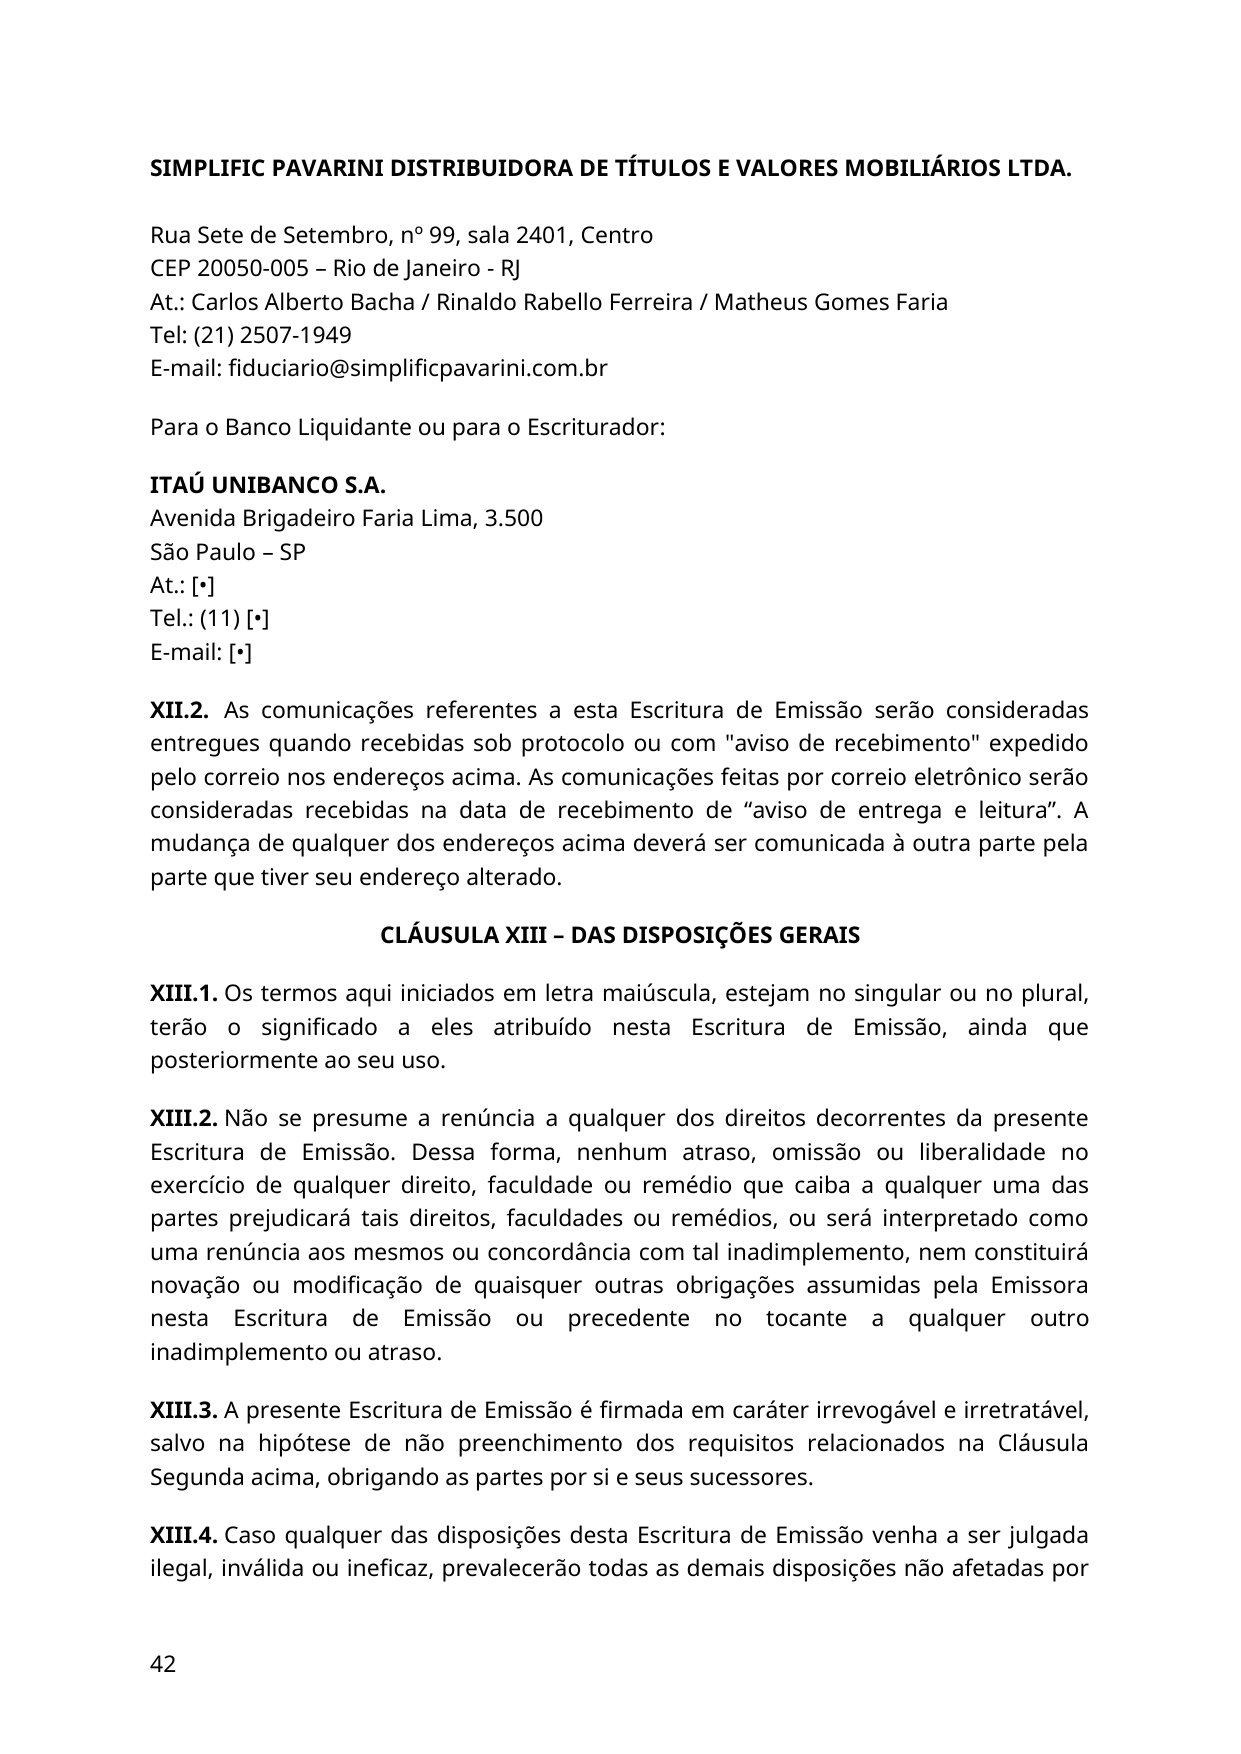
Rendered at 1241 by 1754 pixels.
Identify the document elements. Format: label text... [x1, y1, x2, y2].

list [150, 1517, 1090, 1583]
list Os termos aqui iniciados em letra maiúscula, estejam no singular ou no plural, terão o significado a eles atribuído nesta Escritura de Emissão, ainda que posteriormente ao seu uso. [150, 975, 1090, 1075]
text Itaú Unibanco S.A. Avenida Brigadeiro Faria Lima, 3.500 São Paulo – SP At.: [•] Tel.: (11) [•] E-mail: [•] [150, 467, 1090, 667]
list – DAS DISPOSIÇÕES GERAIS [150, 917, 1090, 950]
list As comunicações referentes a esta Escritura de Emissão serão consideradas entregues quando recebidas sob protocolo ou com "aviso de recebimento" expedido pelo correio nos endereços acima. As comunicações feitas por correio eletrônico serão consideradas recebidas na data de recebimento de “aviso de entrega e leitura”. A mudança de qualquer dos endereços acima deverá ser comunicada à outra parte pela parte que tiver seu endereço alterado. [150, 692, 1090, 892]
text SIMPLIFIC PAVARINI DISTRIBUIDORA DE TÍTULOS E VALORES MOBILIÁRIOS LTDA. Rua Sete de Setembro, nº 99, sala 2401, Centro CEP 20050-005 – Rio de Janeiro - RJ At.: Carlos Alberto Bacha / Rinaldo Rabello Ferreira / Matheus Gomes Faria Tel: (21) 2507-1949 E-mail: fiduciario@simplificpavarini.com.br [150, 150, 1090, 383]
list Não se presume a renúncia a qualquer dos direitos decorrentes da presente Escritura de Emissão. Dessa forma, nenhum atraso, omissão ou liberalidade no exercício de qualquer direito, faculdade ou remédio que caiba a qualquer uma das partes prejudicará tais direitos, faculdades ou remédios, ou será interpretado como uma renúncia aos mesmos ou concordância com tal inadimplemento, nem constituirá novação ou modificação de quaisquer outras obrigações assumidas pela Emissora nesta Escritura de Emissão ou precedente no tocante a qualquer outro inadimplemento ou atraso. [150, 1100, 1090, 1367]
list A presente Escritura de Emissão é firmada em caráter irrevogável e irretratável, salvo na hipótese de não preenchimento dos requisitos relacionados na Cláusula Segunda acima, obrigando as partes por si e seus sucessores. [150, 1392, 1090, 1492]
text Para o Banco Liquidante ou para o Escriturador: [150, 408, 1090, 442]
